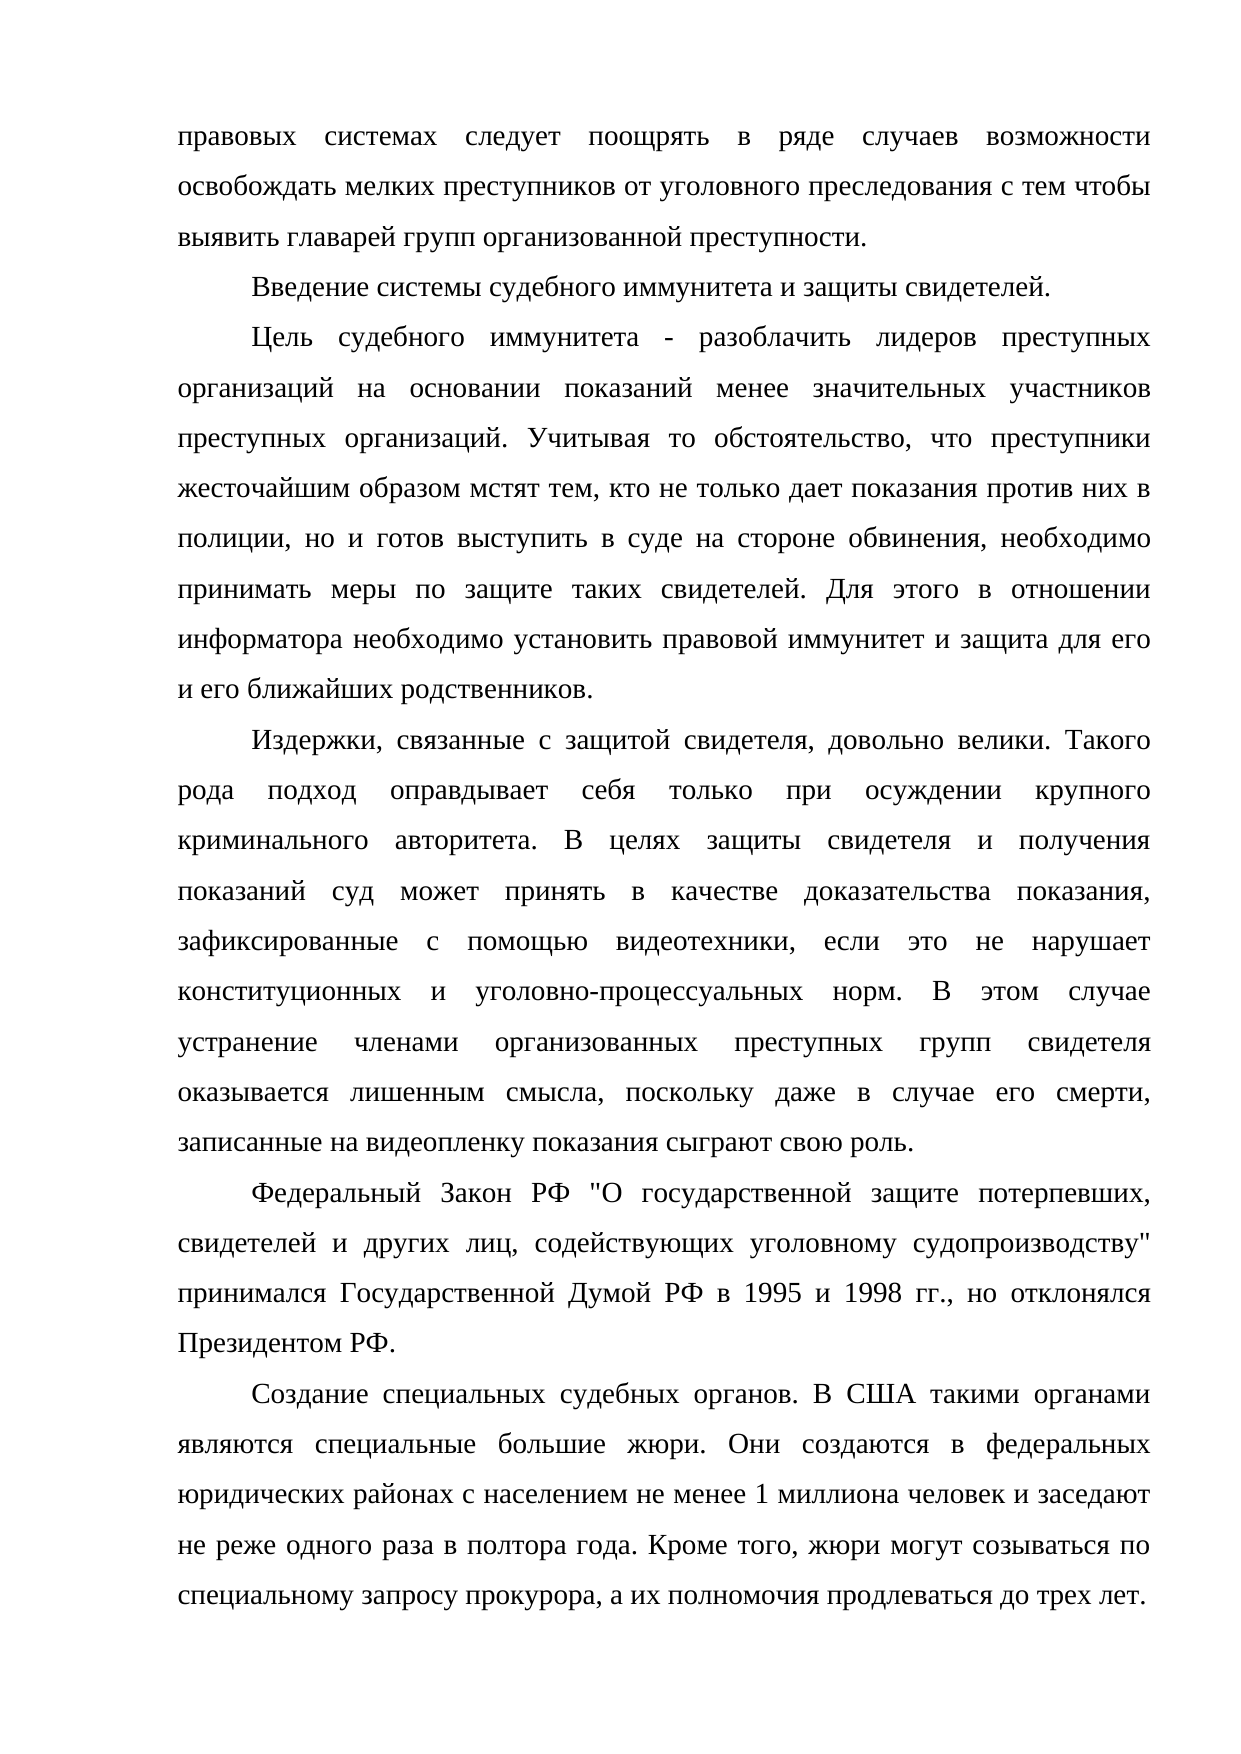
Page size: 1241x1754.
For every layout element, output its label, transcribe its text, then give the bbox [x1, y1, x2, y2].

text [177, 118, 1152, 252]
text Создание специальных судебных органов. В США такими органами являются специальные большие жюри. Они создаются в федеральных юридических районах с населением не менее 1 миллиона человек и заседают не реже одного раза в полтора года. Кроме того, жюри могут созываться по специальному запросу прокурора, а их полномочия продлеваться до трех лет. [177, 1376, 1152, 1611]
text Издержки, связанные с защитой свидетеля, довольно велики. Такого рода подход оправдывает себя только при осуждении крупного криминального авторитета. В целях защиты свидетеля и получения показаний суд может принять в качестве доказательства показания, зафиксированные с помощью видеотехники, если это не нарушает конституционных и уголовно-процессуальных норм. В этом случае устранение членами организованных преступных групп свидетеля оказывается лишенным смысла, поскольку даже в случае его смерти, записанные на видеопленку показания сыграют свою роль. [177, 722, 1152, 1158]
text Введение системы судебного иммунитета и защиты свидетелей. [177, 269, 1152, 303]
text Цель судебного иммунитета - разоблачить лидеров преступных организаций на основании показаний менее значительных участников преступных организаций. Учитывая то обстоятельство, что преступники жесточайшим образом мстят тем, кто не только дает показания против них в полиции, но и готов выступить в суде на стороне обвинения, необходимо принимать меры по защите таких свидетелей. Для этого в отношении информатора необходимо установить правовой иммунитет и защита для его и его ближайших родственников. [177, 319, 1152, 705]
text Федеральный Закон РФ "О государственной защите потерпевших, свидетелей и других лиц, содействующих уголовному судопроизводству" принимался Государственной Думой РФ в 1995 и 1998 гг., но отклонялся Президентом РФ. [177, 1175, 1152, 1359]
